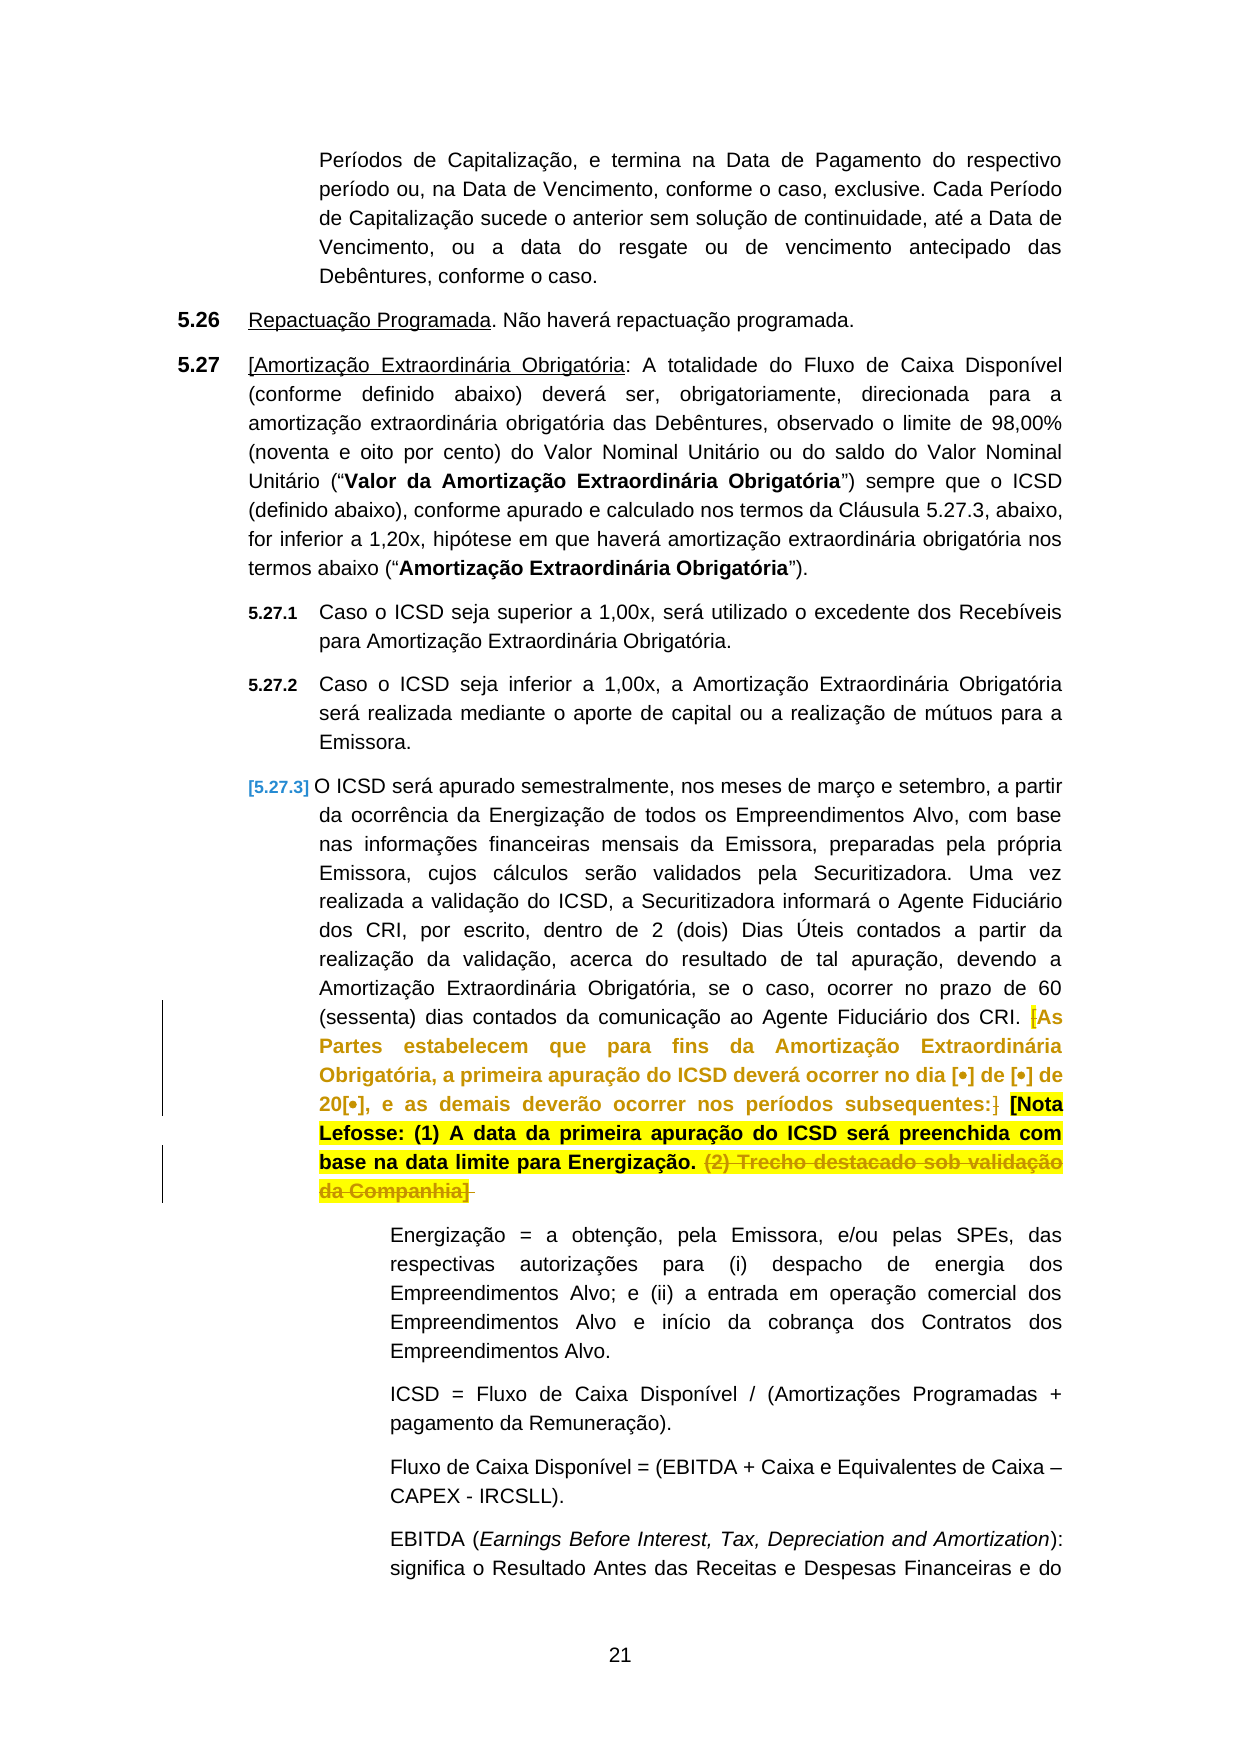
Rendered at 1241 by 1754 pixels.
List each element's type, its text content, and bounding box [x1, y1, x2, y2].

text [Amortização Extraordinária Obrigatória: A totalidade do Fluxo de Caixa Disponível (conforme definido abaixo) deverá ser, obrigatoriamente, direcionada para a amortização extraordinária obrigatória das Debêntures, observado o limite de 98,00% (noventa e oito por cento) do Valor Nominal Unitário ou do saldo do Valor Nominal Unitário (“Valor da Amortização Extraordinária Obrigatória”) sempre que o ICSD (definido abaixo), conforme apurado e calculado nos termos da Cláusula 5.27.3, abaixo, for inferior a 1,20x, hipótese em que haverá amortização extraordinária obrigatória nos termos abaixo (“Amortização Extraordinária Obrigatória”). [177, 352, 1063, 580]
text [319, 148, 1063, 287]
text O ICSD será apurado semestralmente, nos meses de março e setembro, a partir da ocorrência da Energização de todos os Empreendimentos Alvo, com base nas informações financeiras mensais da Emissora, preparadas pela própria Emissora, cujos cálculos serão validados pela Securitizadora. Uma vez realizada a validação do ICSD, a Securitizadora informará o Agente Fiduciário dos CRI, por escrito, dentro de 2 (dois) Dias Úteis contados a partir da realização da validação, acerca do resultado de tal apuração, devendo a Amortização Extraordinária Obrigatória, se o caso, ocorrer no prazo de 60 (sessenta) dias contados da comunicação ao Agente Fiduciário dos CRI. As Partes estabelecem que para fins da Amortização Extraordinária Obrigatória, a primeira apuração do ICSD deverá ocorrer no dia [] de [] de 20[], e as demais deverão ocorrer nos períodos subsequentes: [Nota Lefosse: (1) A data da primeira apuração do ICSD será preenchida com base na data limite para Energização. [248, 773, 1063, 1203]
list Fluxo de Caixa Disponível = (EBITDA + Caixa e Equivalentes de Caixa – CAPEX - IRCSLL). [390, 1454, 1063, 1507]
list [390, 1527, 1063, 1580]
text Caso o ICSD seja superior a 1,00x, será utilizado o excedente dos Recebíveis para Amortização Extraordinária Obrigatória. [248, 599, 1063, 652]
text Caso o ICSD seja inferior a 1,00x, a Amortização Extraordinária Obrigatória será realizada mediante o aporte de capital ou a realização de mútuos para a Emissora. [248, 672, 1063, 754]
list ICSD = Fluxo de Caixa Disponível / (Amortizações Programadas + pagamento da Remuneração). [390, 1382, 1063, 1435]
list Energização = a obtenção, pela Emissora, e/ou pelas SPEs, das respectivas autorizações para (i) despacho de energia dos Empreendimentos Alvo; e (ii) a entrada em operação comercial dos Empreendimentos Alvo e início da cobrança dos Contratos dos Empreendimentos Alvo. [390, 1223, 1063, 1362]
text Repactuação Programada. Não haverá repactuação programada. [177, 307, 1063, 332]
